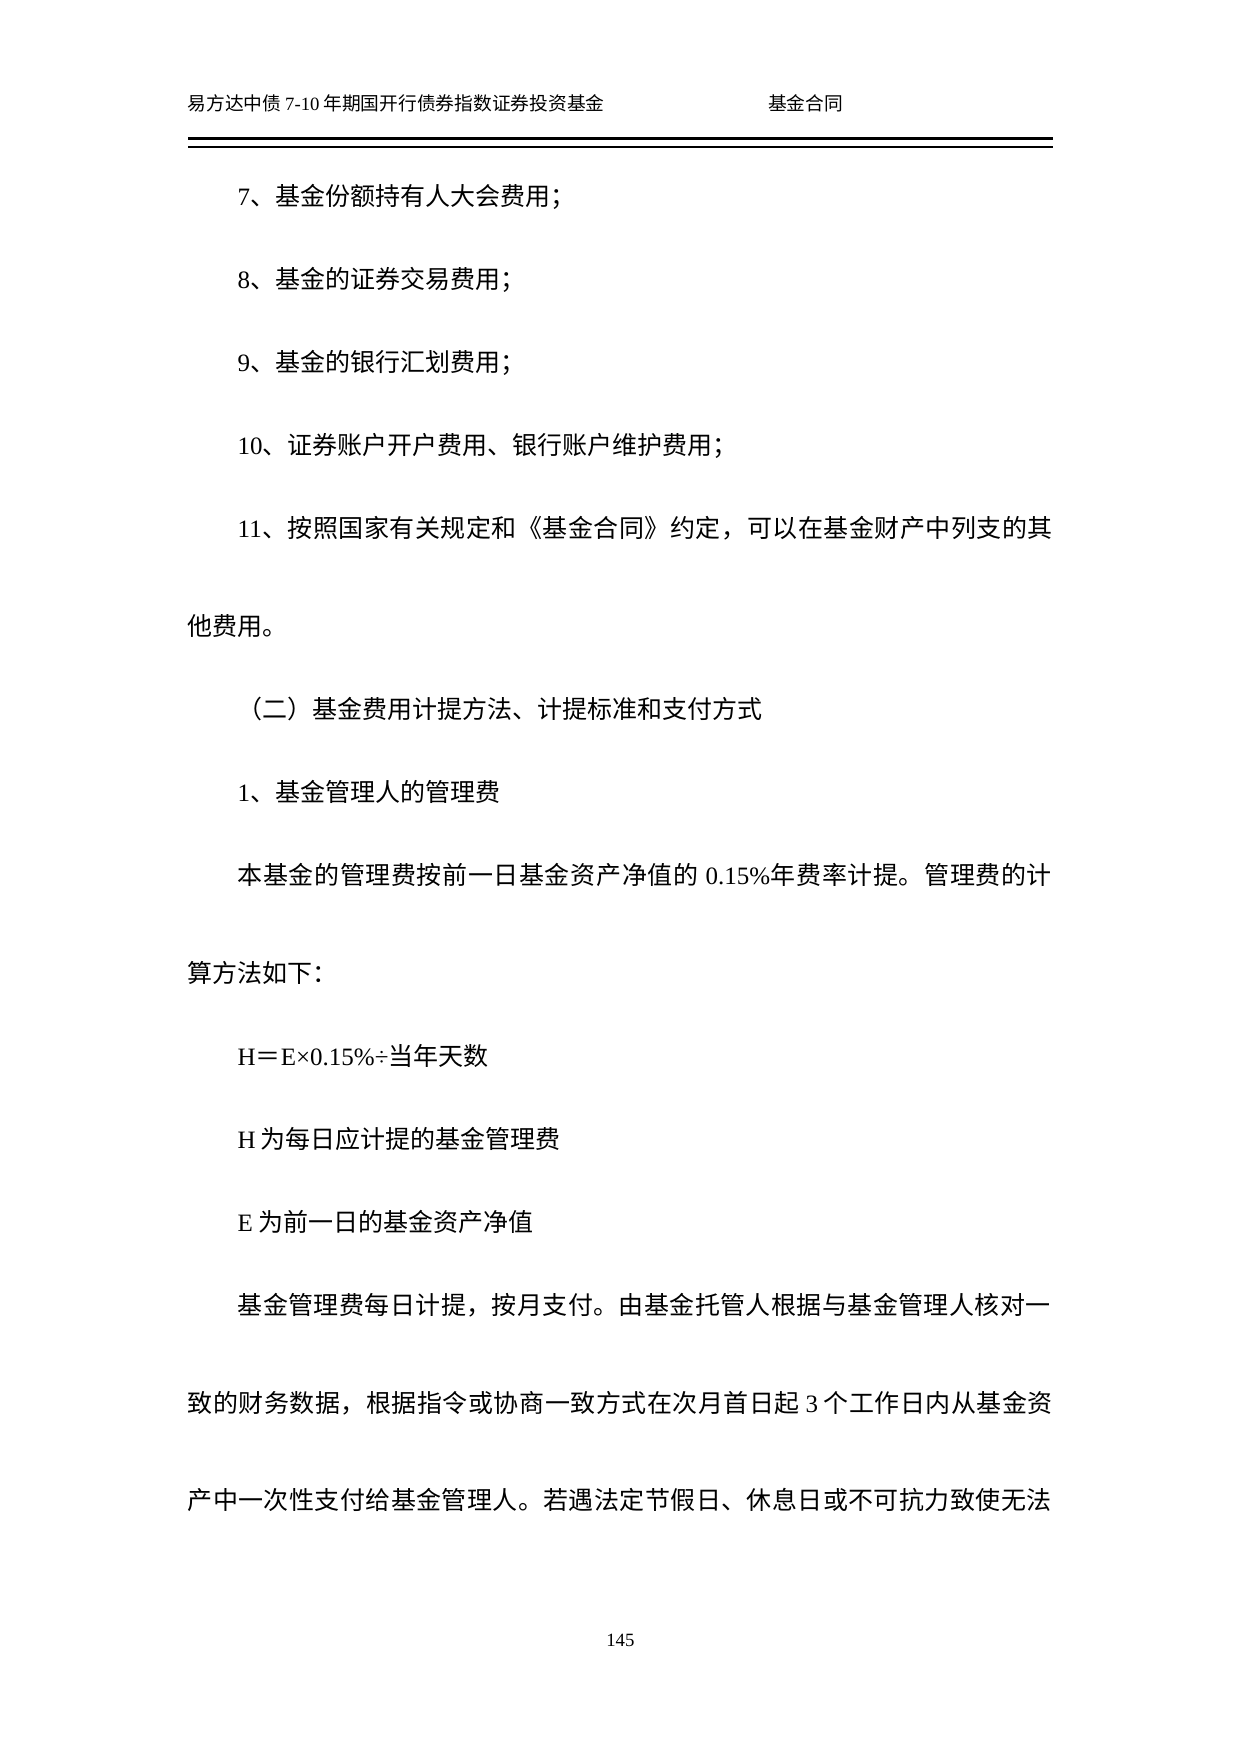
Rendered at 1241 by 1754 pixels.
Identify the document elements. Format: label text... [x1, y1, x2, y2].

text H＝E×0.15%÷当年天数 [187, 1022, 1053, 1087]
text 8、基金的证券交易费用； [187, 245, 1053, 310]
text 7、基金份额持有人大会费用； [187, 162, 1053, 227]
text （二）基金费用计提方法、计提标准和支付方式 [187, 675, 1053, 740]
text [187, 1271, 1053, 1531]
text 11、按照国家有关规定和《基金合同》约定，可以在基金财产中列支的其他费用。 [187, 494, 1053, 657]
text 10、证券账户开户费用、银行账户维护费用； [187, 411, 1053, 476]
text 9、基金的银行汇划费用； [187, 328, 1053, 393]
text 本基金的管理费按前一日基金资产净值的0.15%年费率计提。管理费的计算方法如下： [187, 841, 1053, 1004]
text 1、基金管理人的管理费 [187, 758, 1053, 823]
text E为前一日的基金资产净值 [187, 1188, 1053, 1253]
text H为每日应计提的基金管理费 [187, 1105, 1053, 1170]
